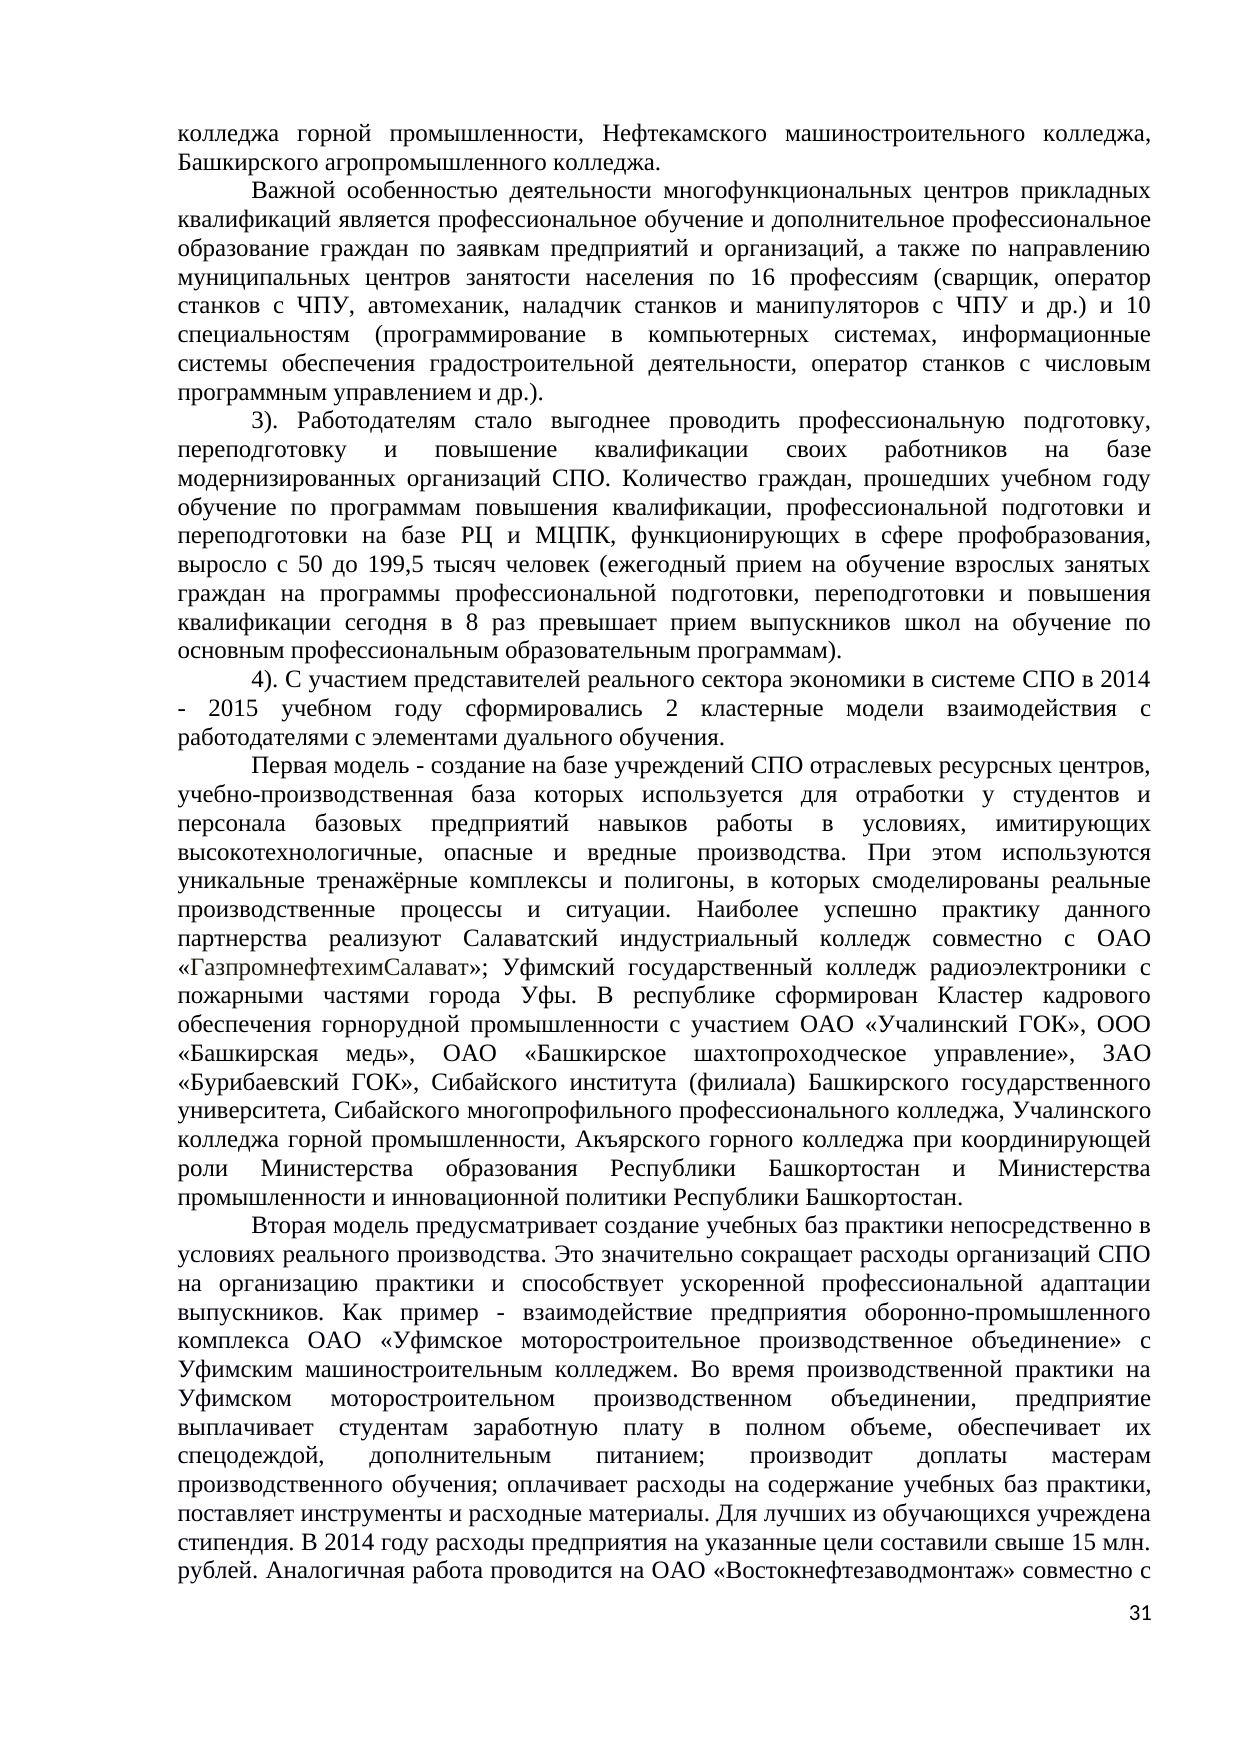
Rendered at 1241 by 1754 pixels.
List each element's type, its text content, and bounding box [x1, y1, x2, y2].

text 3). Работодателям стало выгоднее проводить профессиональную подготовку, переподготовку и повышение квалификации своих работников на базе модернизированных организаций СПО. Количество граждан, прошедших учебном году обучение по программам повышения квалификации, профессиональной подготовки и переподготовки на базе РЦ и МЦПК, функционирующих в сфере профобразования, выросло с 50 до 199,5 тысяч человек (ежегодный прием на обучение взрослых занятых граждан на программы профессиональной подготовки, переподготовки и повышения квалификации сегодня в 8 раз превышает прием выпускников школ на обучение по основным профессиональным образовательным программам). [177, 406, 1152, 664]
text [177, 1211, 1152, 1584]
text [177, 118, 1152, 176]
text Важной особенностью деятельности многофункциональных центров прикладных квалификаций является профессиональное обучение и дополнительное профессиональное образование граждан по заявкам предприятий и организаций, а также по направлению муниципальных центров занятости населения по 16 профессиям (сварщик, оператор станков с ЧПУ, автомеханик, наладчик станков и манипуляторов с ЧПУ и др.) и 10 специальностям (программирование в компьютерных системах, информационные системы обеспечения градостроительной деятельности, оператор станков с числовым программным управлением и др.). [177, 176, 1152, 406]
text Первая модель - создание на базе учреждений СПО отраслевых ресурсных центров, учебно-производственная база которых используется для отработки у студентов и персонала базовых предприятий навыков работы в условиях, имитирующих высокотехнологичные, опасные и вредные производства. При этом используются уникальные тренажёрные комплексы и полигоны, в которых смоделированы реальные производственные процессы и ситуации. Наиболее успешно практику данного партнерства реализуют Салаватский индустриальный колледж совместно с ОАО «ГазпромнефтехимСалават»; Уфимский государственный колледж радиоэлектроники с пожарными частями города Уфы. В республике сформирован Кластер кадрового обеспечения горнорудной промышленности с участием ОАО «Учалинский ГОК», ООО «Башкирская медь», ОАО «Башкирское шахтопроходческое управление», ЗАО «Бурибаевский ГОК», Сибайского института (филиала) Башкирского государственного университета, Сибайского многопрофильного профессионального колледжа, Учалинского колледжа горной промышленности, Акъярского горного колледжа при координирующей роли Министерства образования Республики Башкортостан и Министерства промышленности и инновационной политики Республики Башкортостан. [177, 751, 1152, 1211]
text 4). С участием представителей реального сектора экономики в системе СПО в 2014 - 2015 учебном году сформировались 2 кластерные модели взаимодействия с работодателями с элементами дуального обучения. [177, 664, 1152, 751]
